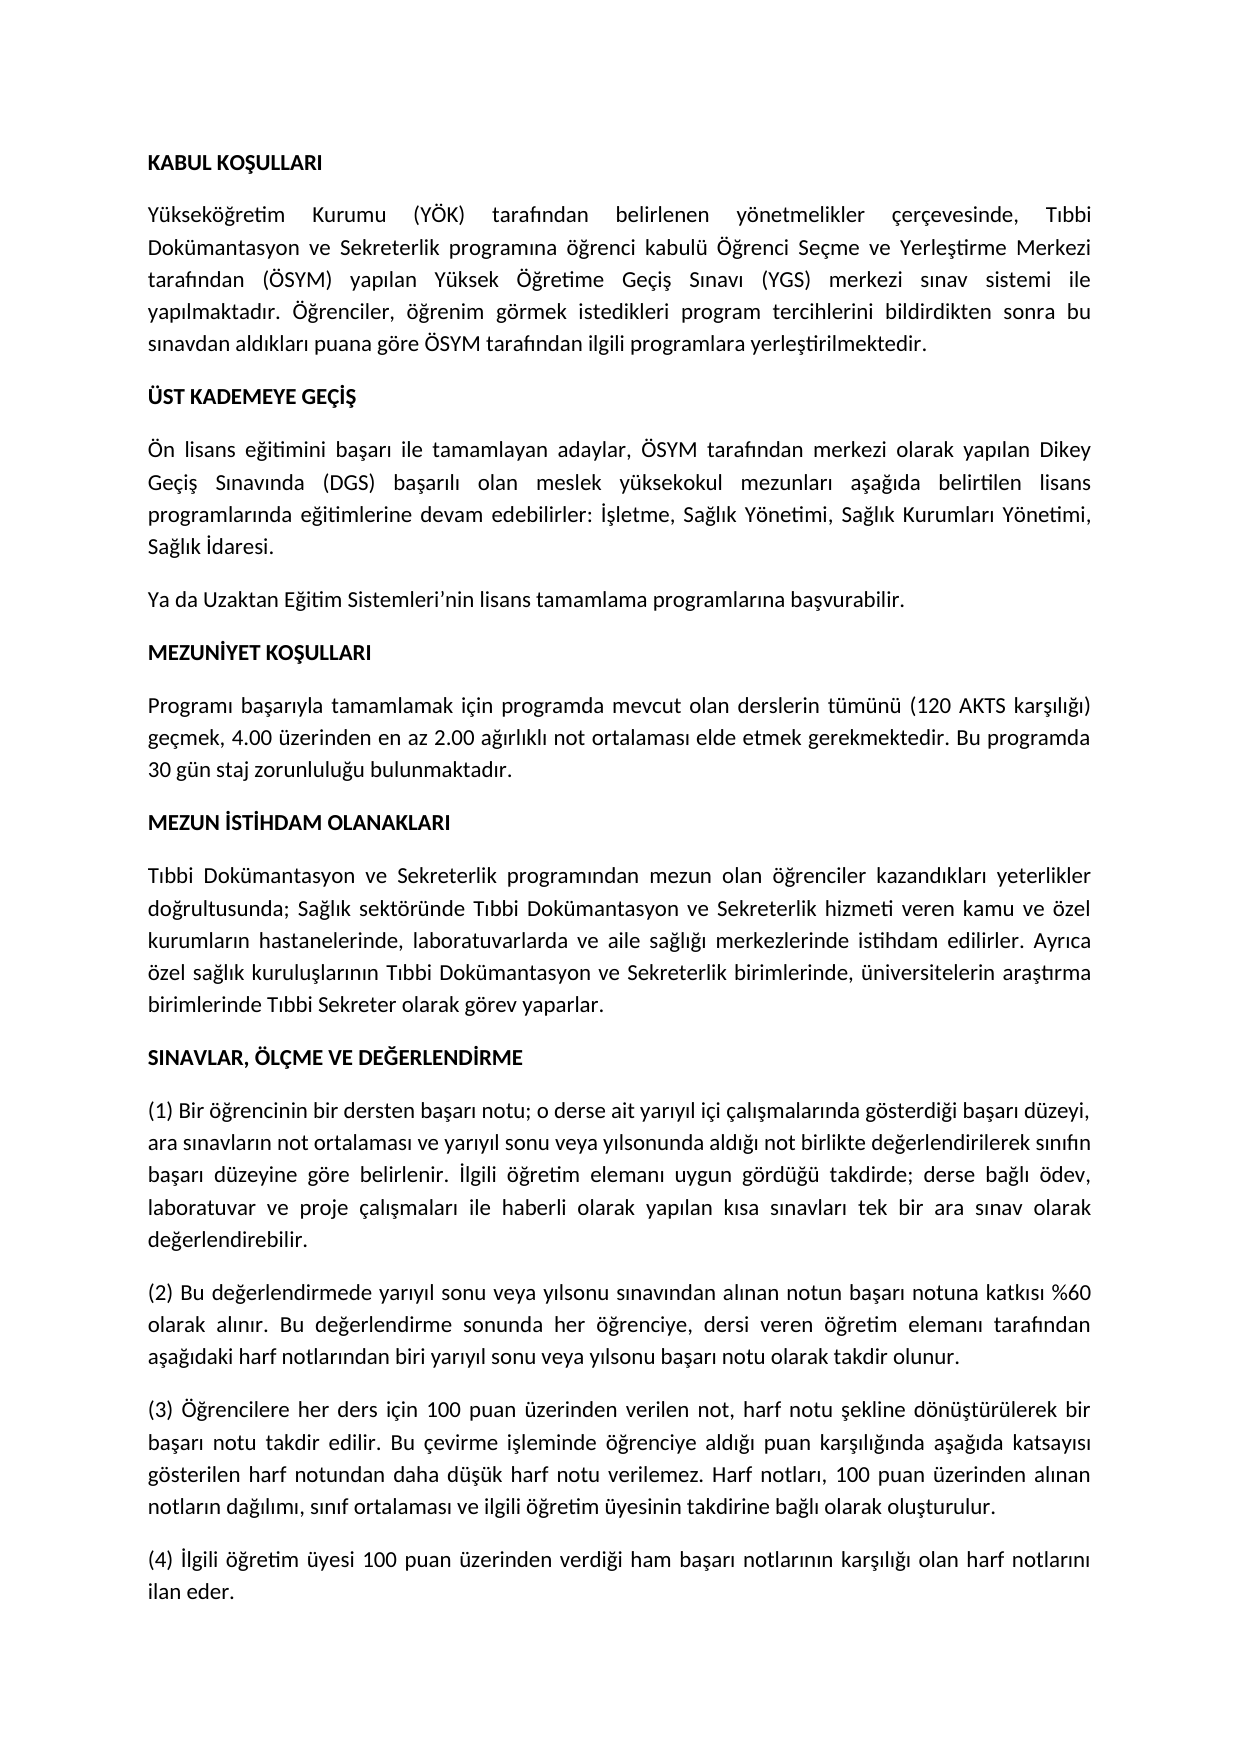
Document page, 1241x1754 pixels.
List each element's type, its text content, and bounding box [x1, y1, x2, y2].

text Ön lisans eğitimini başarı ile tamamlayan adaylar, ÖSYM tarafından merkezi olarak yapılan Dikey Geçiş Sınavında (DGS) başarılı olan meslek yüksekokul mezunları aşağıda belirtilen lisans programlarında eğitimlerine devam edebilirler: İşletme, Sağlık Yönetimi, Sağlık Kurumları Yönetimi, Sağlık İdaresi. [148, 435, 1093, 560]
text Programı başarıyla tamamlamak için programda mevcut olan derslerin tümünü (120 AKTS karşılığı) geçmek, 4.00 üzerinden en az 2.00 ağırlıklı not ortalaması elde etmek gerekmektedir. Bu programda 30 gün staj zorunluluğu bulunmaktadır. [148, 691, 1093, 783]
text MEZUNİYET KOŞULLARI [148, 638, 1093, 666]
text Yükseköğretim Kurumu (YÖK) tarafından belirlenen yönetmelikler çerçevesinde, Tıbbi Dokümantasyon ve Sekreterlik programına öğrenci kabulü Öğrenci Seçme ve Yerleştirme Merkezi tarafından (ÖSYM) yapılan Yüksek Öğretime Geçiş Sınavı (YGS) merkezi sınav sistemi ile yapılmaktadır. Öğrenciler, öğrenim görmek istedikleri program tercihlerini bildirdikten sonra bu sınavdan aldıkları puana göre ÖSYM tarafından ilgili programlara yerleştirilmektedir. [148, 201, 1093, 357]
text MEZUN İSTİHDAM OLANAKLARI [148, 808, 1093, 836]
text (1) Bir öğrencinin bir dersten başarı notu; o derse ait yarıyıl içi çalışmalarında gösterdiği başarı düzeyi, ara sınavların not ortalaması ve yarıyıl sonu veya yılsonunda aldığı not birlikte değerlendirilerek sınıfın başarı düzeyine göre belirlenir. İlgili öğretim elemanı uygun gördüğü takdirde; derse bağlı ödev, laboratuvar ve proje çalışmaları ile haberli olarak yapılan kısa sınavları tek bir ara sınav olarak değerlendirebilir. [148, 1096, 1093, 1253]
text (4) İlgili öğretim üyesi 100 puan üzerinden verdiği ham başarı notlarının karşılığı olan harf notlarını ilan eder. [148, 1545, 1093, 1605]
text (2) Bu değerlendirmede yarıyıl sonu veya yılsonu sınavından alınan notun başarı notuna katkısı %60 olarak alınır. Bu değerlendirme sonunda her öğrenciye, dersi veren öğretim elemanı tarafından aşağıdaki harf notlarından biri yarıyıl sonu veya yılsonu başarı notu olarak takdir olunur. [148, 1278, 1093, 1370]
text KABUL KOŞULLARI [148, 148, 1093, 176]
text ÜST KADEMEYE GEÇİŞ [148, 382, 1093, 410]
text (3) Öğrencilere her ders için 100 puan üzerinden verilen not, harf notu şekline dönüştürülerek bir başarı notu takdir edilir. Bu çevirme işleminde öğrenciye aldığı puan karşılığında aşağıda katsayısı gösterilen harf notundan daha düşük harf notu verilemez. Harf notları, 100 puan üzerinden alınan notların dağılımı, sınıf ortalaması ve ilgili öğretim üyesinin takdirine bağlı olarak oluşturulur. [148, 1395, 1093, 1520]
text SINAVLAR, ÖLÇME VE DEĞERLENDİRME [148, 1043, 1093, 1071]
text Ya da Uzaktan Eğitim Sistemleri’nin lisans tamamlama programlarına başvurabilir. [148, 585, 1093, 613]
text Tıbbi Dokümantasyon ve Sekreterlik programından mezun olan öğrenciler kazandıkları yeterlikler doğrultusunda; Sağlık sektöründe Tıbbi Dokümantasyon ve Sekreterlik hizmeti veren kamu ve özel kurumların hastanelerinde, laboratuvarlarda ve aile sağlığı merkezlerinde istihdam edilirler. Ayrıca özel sağlık kuruluşlarının Tıbbi Dokümantasyon ve Sekreterlik birimlerinde, üniversitelerin araştırma birimlerinde Tıbbi Sekreter olarak görev yaparlar. [148, 861, 1093, 1018]
